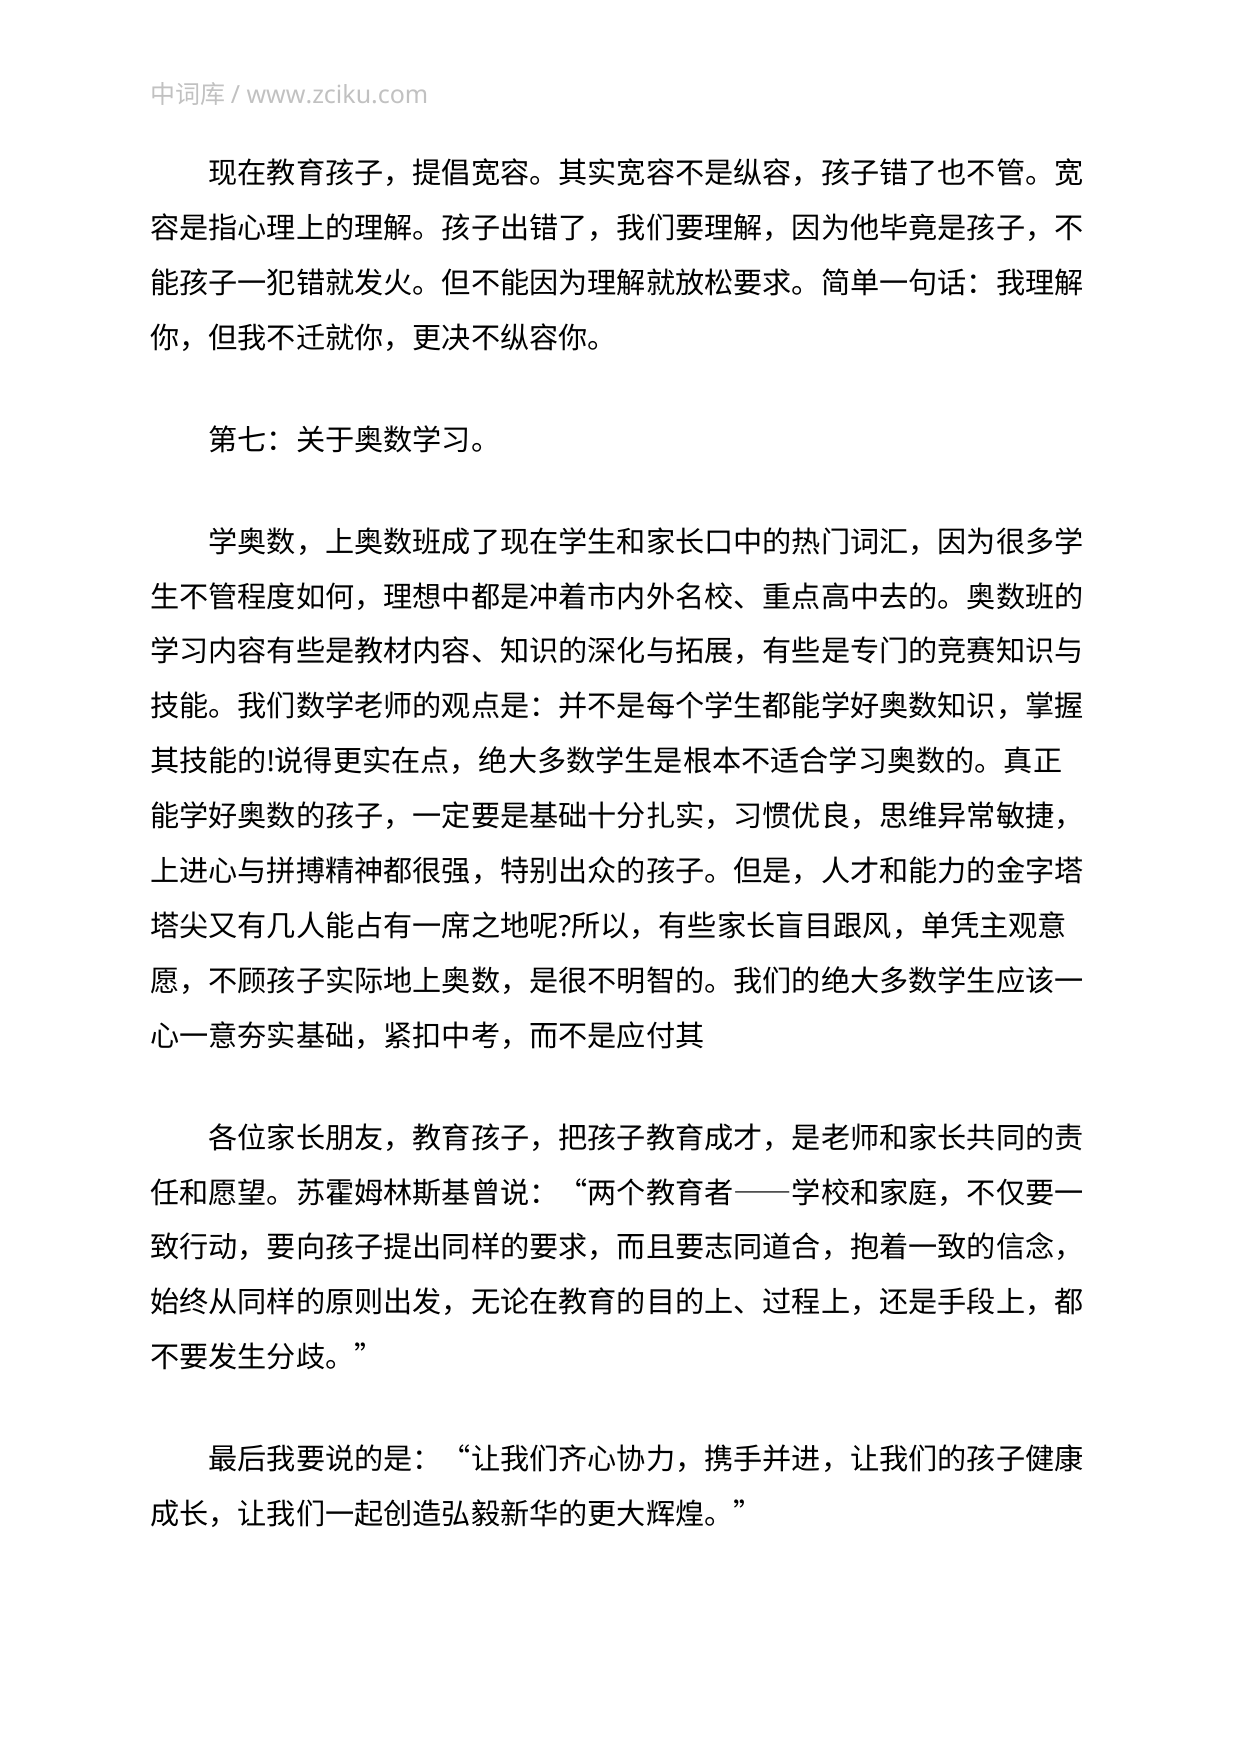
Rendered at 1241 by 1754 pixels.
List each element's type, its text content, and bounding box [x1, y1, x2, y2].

text 学奥数，上奥数班成了现在学生和家长口中的热门词汇，因为很多学生不管程度如何，理想中都是冲着市内外名校、重点高中去的。奥数班的学习内容有些是教材内容、知识的深化与拓展，有些是专门的竞赛知识与技能。我们数学老师的观点是：并不是每个学生都能学好奥数知识，掌握其技能的!说得更实在点，绝大多数学生是根本不适合学习奥数的。真正能学好奥数的孩子，一定要是基础十分扎实，习惯优良，思维异常敏捷，上进心与拼搏精神都很强，特别出众的孩子。但是，人才和能力的金字塔塔尖又有几人能占有一席之地呢?所以，有些家长盲目跟风，单凭主观意愿，不顾孩子实际地上奥数，是很不明智的。我们的绝大多数学生应该一心一意夯实基础，紧扣中考，而不是应付其 [150, 518, 1090, 1055]
text 现在教育孩子，提倡宽容。其实宽容不是纵容，孩子错了也不管。宽容是指心理上的理解。孩子出错了，我们要理解，因为他毕竟是孩子，不能孩子一犯错就发火。但不能因为理解就放松要求。简单一句话：我理解你，但我不迁就你，更决不纵容你。 [150, 150, 1090, 357]
text 最后我要说的是：“让我们齐心协力，携手并进，让我们的孩子健康成长，让我们一起创造弘毅新华的更大辉煌。” [150, 1436, 1090, 1533]
text 第七：关于奥数学习。 [150, 416, 1090, 459]
text 各位家长朋友，教育孩子，把孩子教育成才，是老师和家长共同的责任和愿望。苏霍姆林斯基曾说：“两个教育者——学校和家庭，不仅要一致行动，要向孩子提出同样的要求，而且要志同道合，抱着一致的信念，始终从同样的原则出发，无论在教育的目的上、过程上，还是手段上，都不要发生分歧。” [150, 1114, 1090, 1376]
